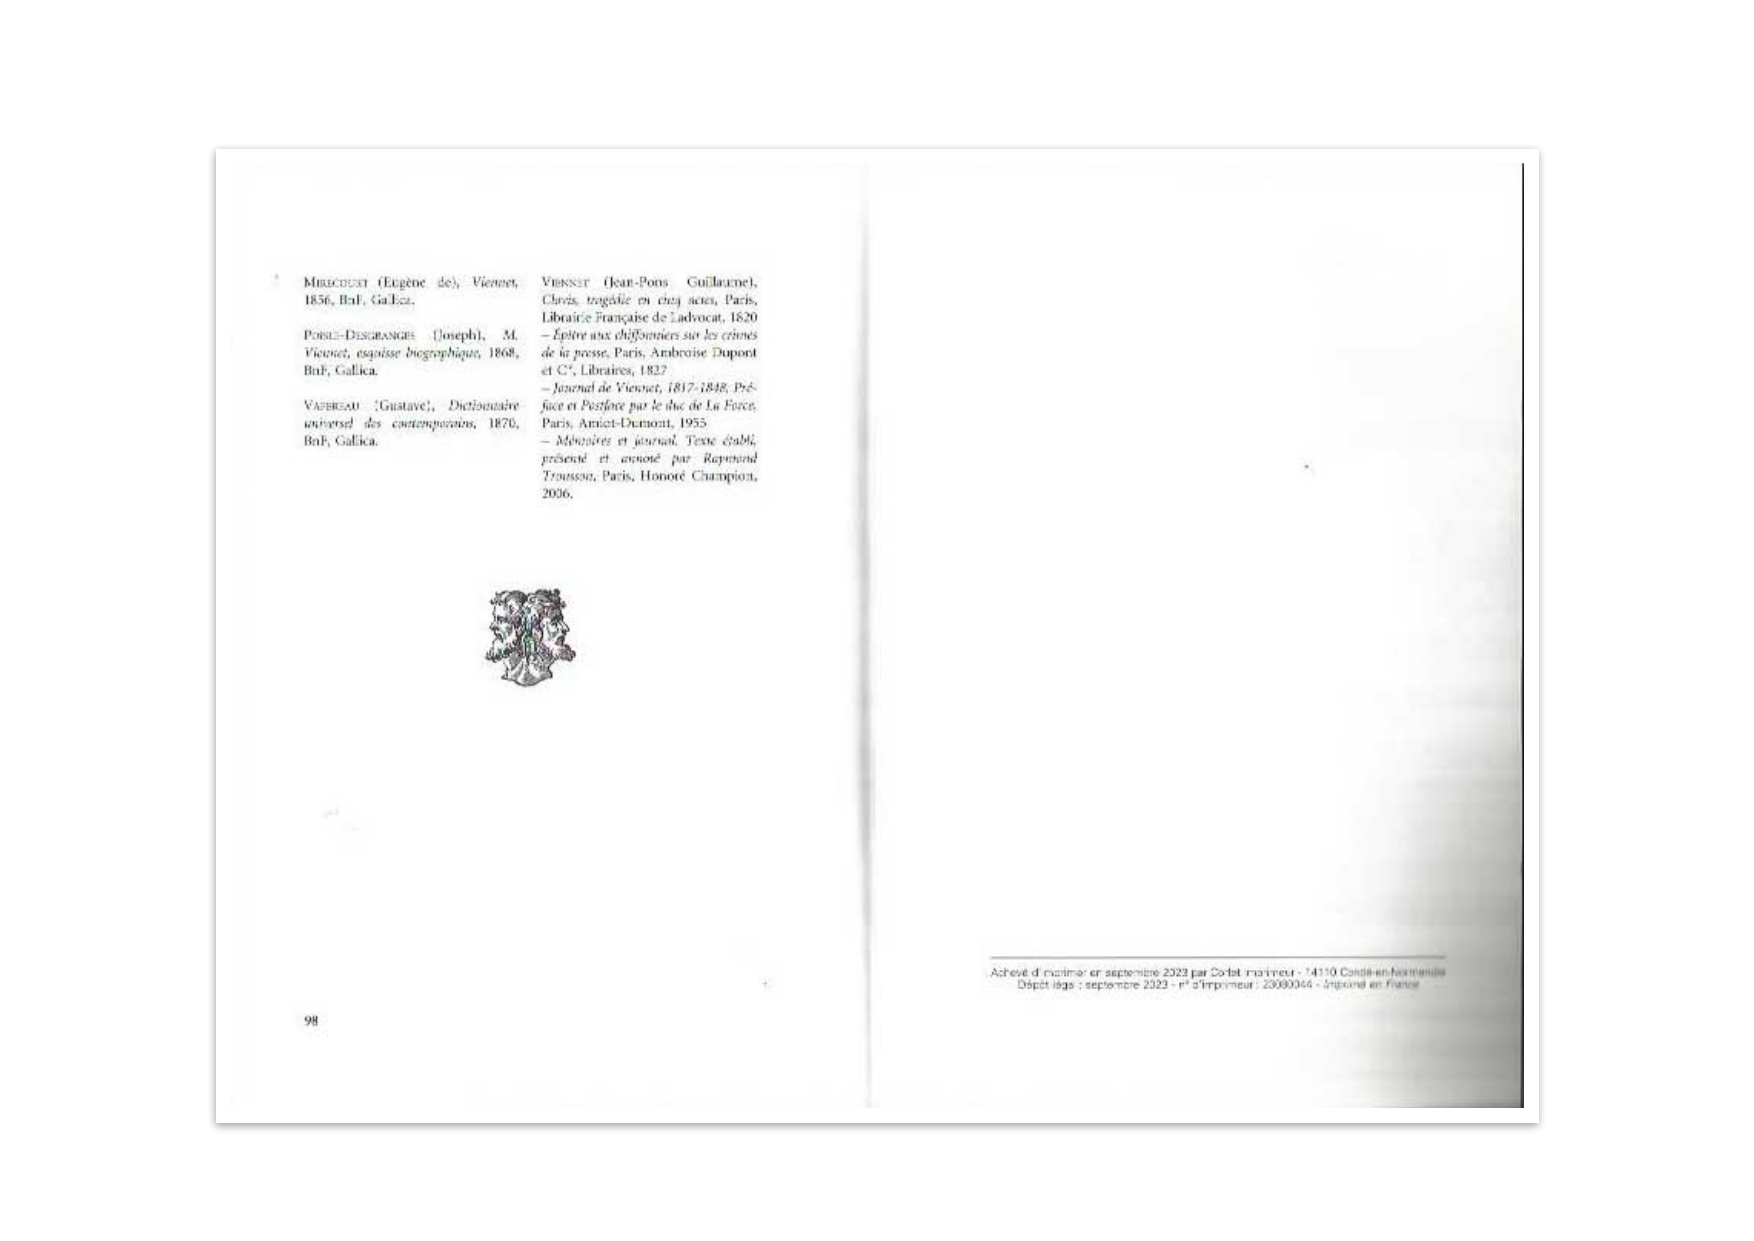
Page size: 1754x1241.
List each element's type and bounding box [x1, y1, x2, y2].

picture [230, 163, 1524, 1108]
